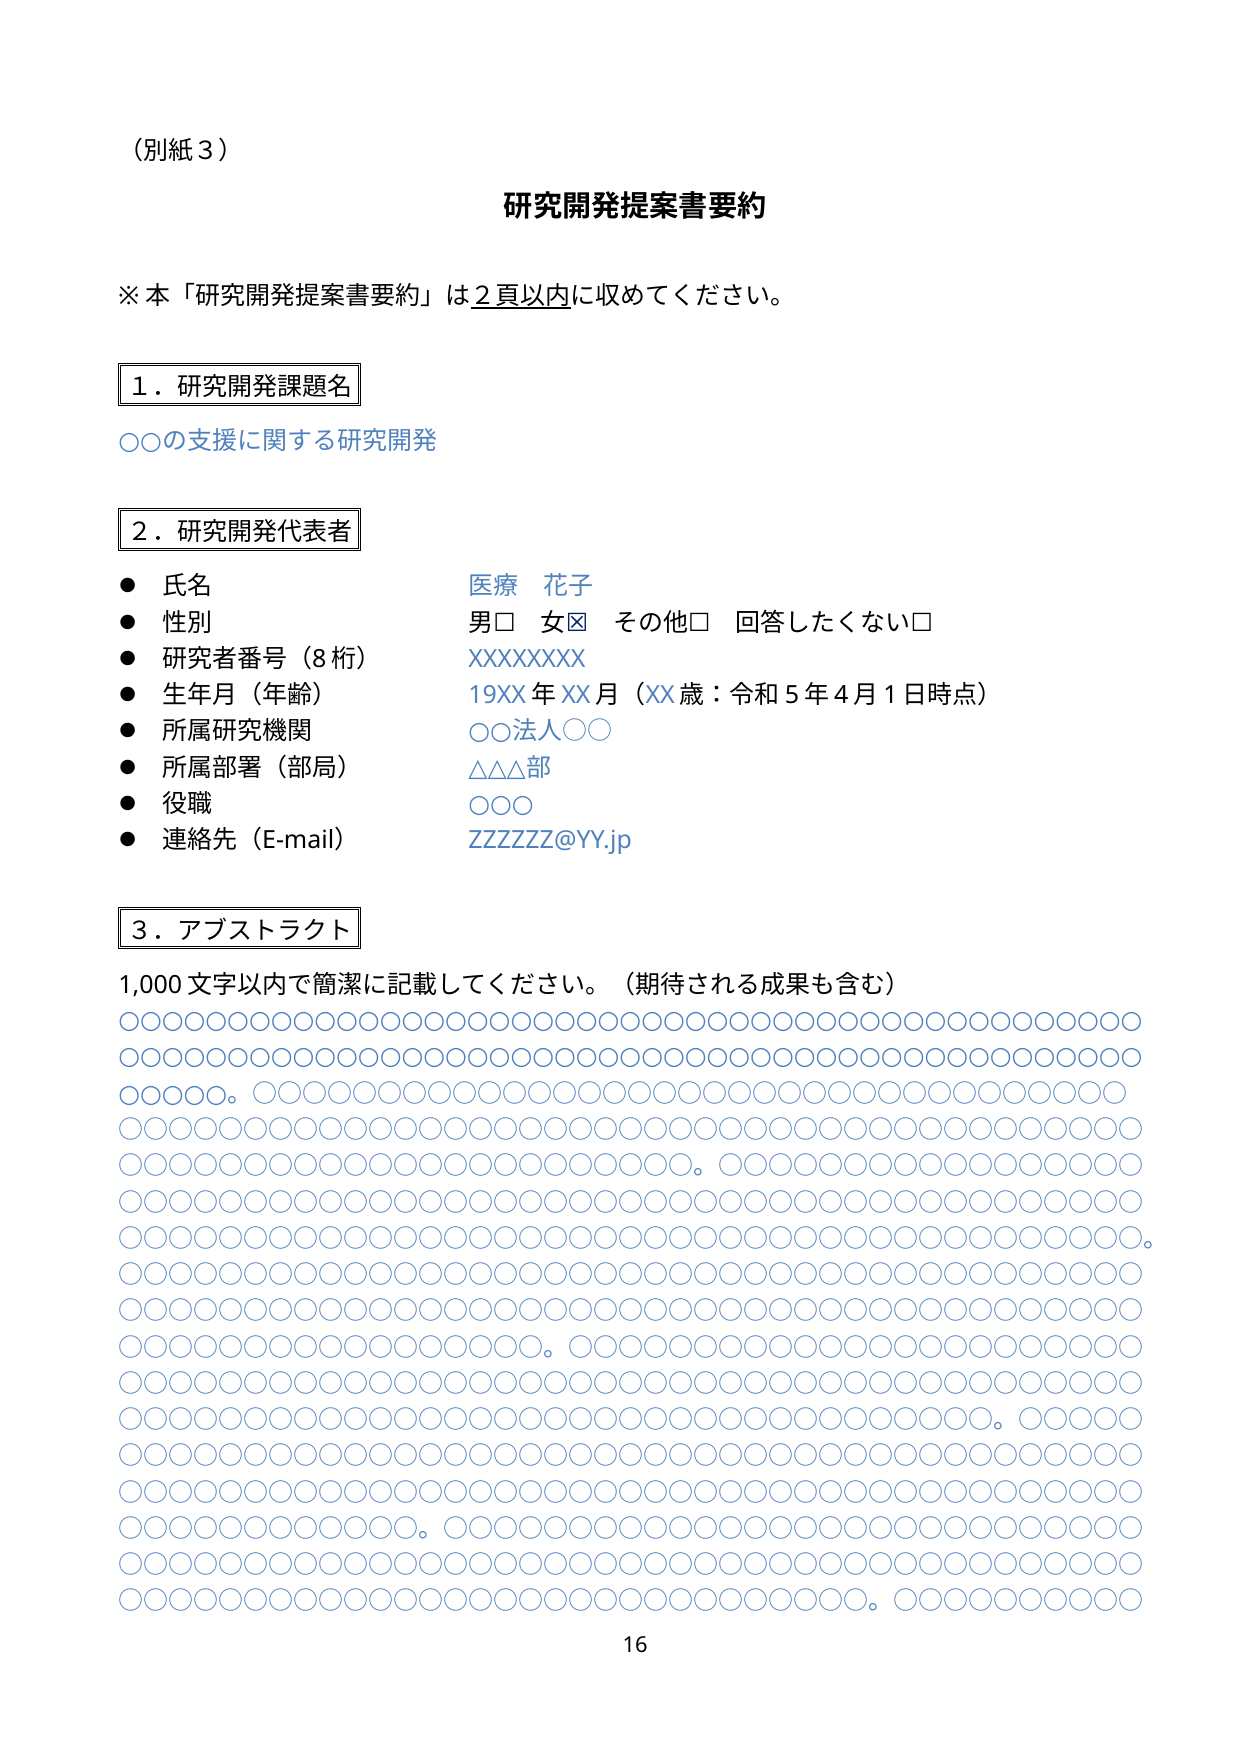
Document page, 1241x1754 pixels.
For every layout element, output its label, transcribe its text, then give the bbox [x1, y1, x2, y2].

list 役職 ○○○ [118, 783, 1152, 819]
list 性別 男 女 その他 回答したくない [118, 602, 1152, 638]
list 連絡先（E-mail） ZZZZZZ@YY.jp [118, 819, 1152, 856]
text ○○の支援に関する研究開発 [118, 421, 1152, 457]
text ２．研究開発代表者 [118, 493, 1152, 566]
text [118, 1001, 1152, 1617]
list 氏名 医療 花子 [118, 566, 1152, 602]
text 1,000文字以内で簡潔に記載してください。（期待される成果も含む） [118, 964, 1152, 1001]
list 所属研究機関 ○○法人○○ [118, 711, 1152, 747]
text １．研究開発課題名 [118, 348, 1152, 421]
text ３．アブストラクト [118, 892, 1152, 964]
text 研究開発提案書要約 [118, 167, 1152, 239]
list 生年月（年齢） 19XX年XX月（XX歳：令和5年4月1日時点） [118, 674, 1152, 711]
text （別紙３） [118, 131, 1152, 167]
list 研究者番号（8桁） XXXXXXXX [118, 638, 1152, 674]
list 所属部署（部局） △△△部 [118, 747, 1152, 783]
text ※ 本「研究開発提案書要約」は２頁以内に収めてください。 [118, 276, 1152, 312]
